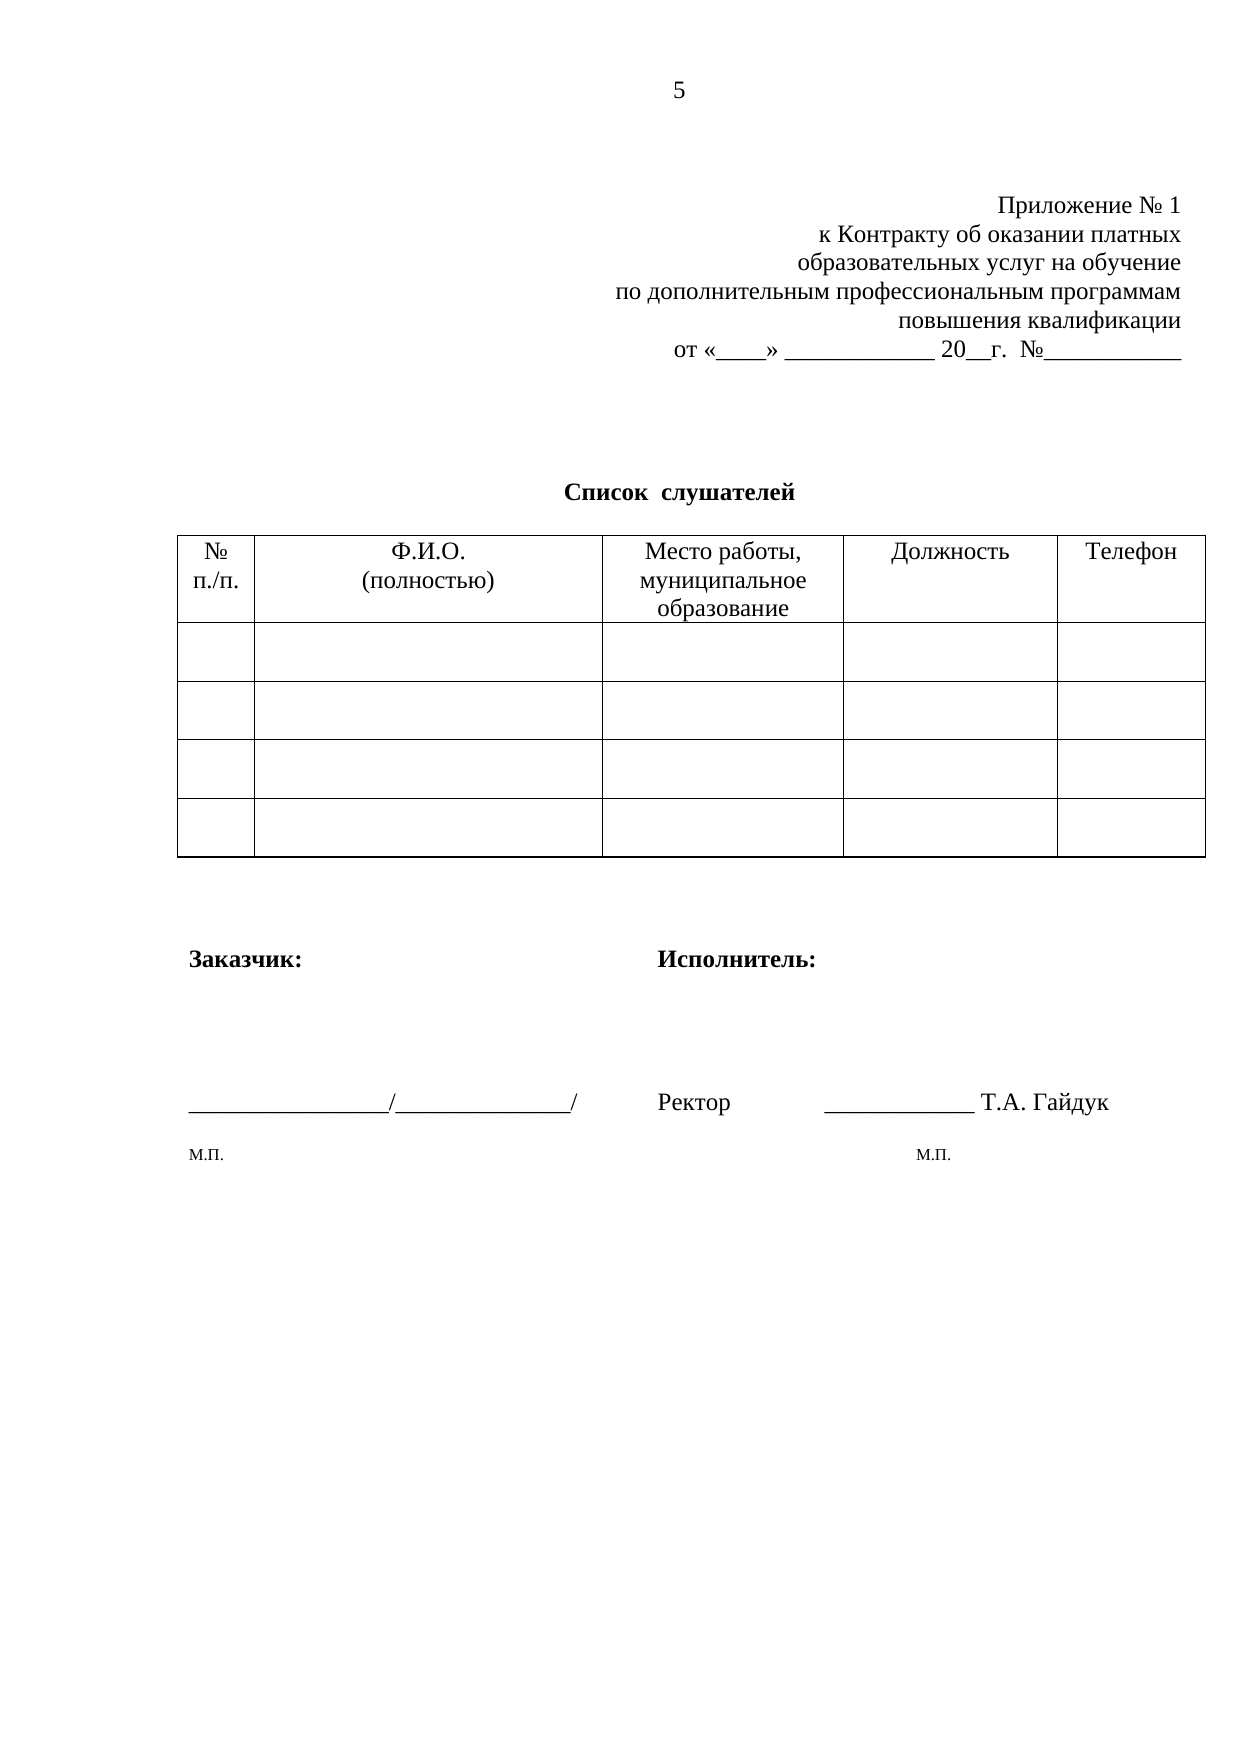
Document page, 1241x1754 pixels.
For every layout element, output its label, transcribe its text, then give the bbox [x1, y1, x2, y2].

text Список слушателей [177, 477, 1181, 506]
table_cell [844, 682, 1057, 739]
table_cell [1058, 740, 1205, 798]
table_cell [255, 682, 602, 739]
table_cell [255, 799, 602, 856]
table_cell [178, 740, 254, 798]
table_cell [603, 740, 843, 798]
table_header Заказчик: [177, 944, 646, 972]
table_cell [844, 740, 1057, 798]
table_cell [178, 682, 254, 739]
table_cell [603, 623, 843, 681]
table_header № п./п. [178, 536, 254, 622]
table_cell [255, 623, 602, 681]
table_cell [844, 623, 1057, 681]
text Приложение № 1 [177, 190, 1181, 219]
table_header Исполнитель: [646, 944, 1192, 972]
table_header Телефон [1058, 536, 1205, 622]
text образовательных услуг на обучение [177, 247, 1181, 276]
table_header Место работы, муниципальное образование [603, 536, 843, 622]
table_cell [1058, 682, 1205, 739]
table_cell [1058, 799, 1205, 856]
table_cell [603, 799, 843, 856]
table_cell [178, 799, 254, 856]
table_cell Ректор ____________ Т.А. Гайдук М.П. [646, 973, 1192, 1193]
text повышения квалификации [177, 305, 1181, 334]
table_cell [603, 682, 843, 739]
table_cell [1058, 623, 1205, 681]
text от «____» ____________ 20__г. №___________ [177, 334, 1181, 362]
text к Контракту об оказании платных [177, 219, 1181, 247]
table_cell [255, 740, 602, 798]
text по дополнительным профессиональным программам [177, 276, 1181, 305]
table_cell [844, 799, 1057, 856]
table_cell ________________/______________/ М.П. [177, 973, 646, 1193]
table_cell [178, 623, 254, 681]
table_header Ф.И.О. (полностью) [255, 536, 602, 622]
table_header Должность [844, 536, 1057, 622]
